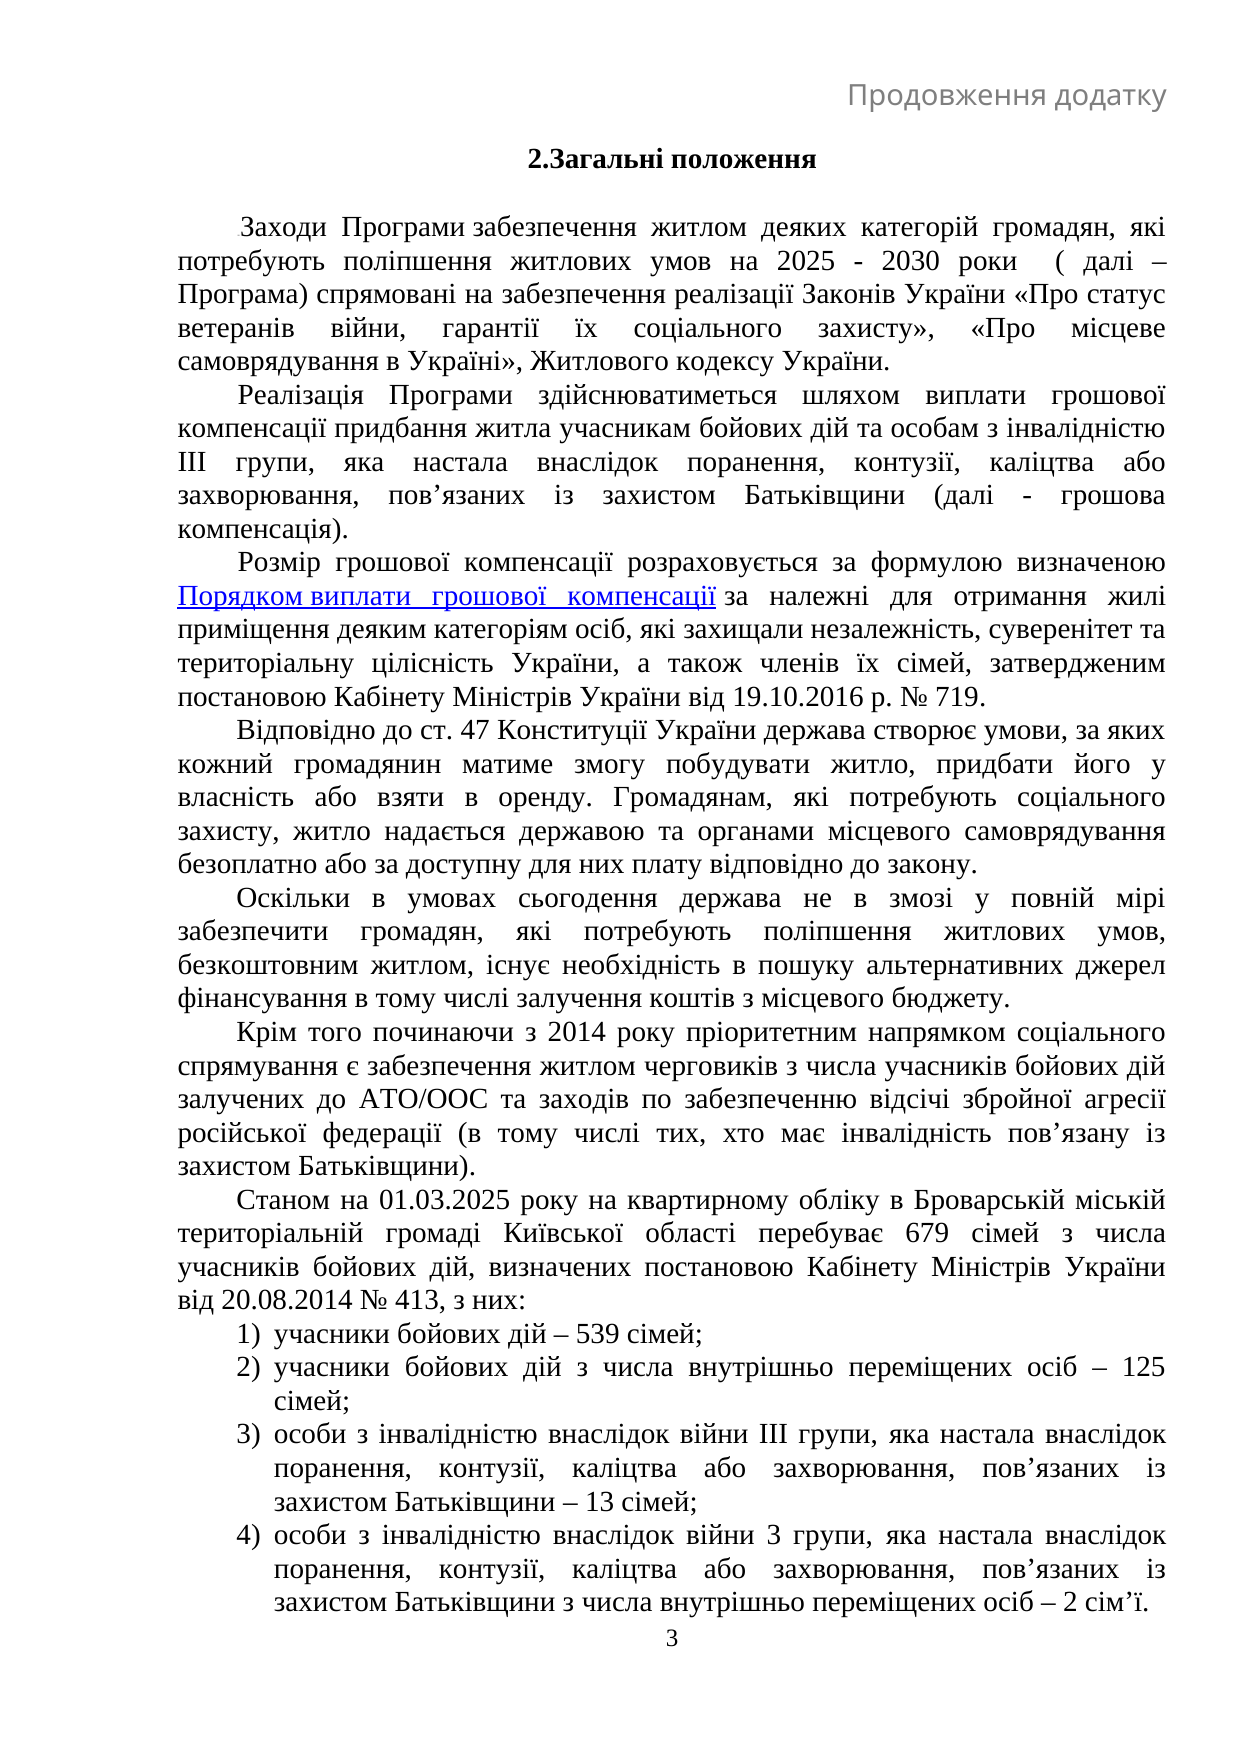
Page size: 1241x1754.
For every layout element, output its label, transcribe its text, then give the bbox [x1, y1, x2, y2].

text \\\\Заходи Програми забезпечення житлом деяких категорій громадян, які потребують поліпшення житлових умов на 2025 - 2030 роки ( далі – Програма) спрямовані на забезпечення реалізації Законів України «Про статус ветеранів війни, гарантії їх соціального захисту», «Про місцеве самоврядування в Україні», Житлового кодексу України. [177, 209, 1167, 377]
list особи з інвалідністю внаслідок війни 3 групи, яка настала внаслідок поранення, контузії, каліцтва або захворювання, пов’язаних із захистом Батьківщини з числа внутрішньо переміщених осіб – 2 сім’ї. [236, 1517, 1167, 1618]
text Реалізація Програми здійснюватиметься шляхом виплати грошової компенсації придбання житла учасникам бойових дій та особам з інвалідністю ІІІ групи, яка настала внаслідок поранення, контузії, каліцтва або захворювання, пов’язаних із захистом Батьківщини (далі - грошова компенсація). [177, 377, 1167, 544]
text Відповідно до ст. 47 Конституції України держава створює умови, за яких кожний громадянин матиме змогу побудувати житло, придбати його у власність або взяти в оренду. Громадянам, які потребують соціального захисту, житло надається державою та органами місцевого самоврядування безоплатно або за доступну для них плату відповідно до закону. [177, 712, 1167, 880]
text Станом на 01.03.2025 року на квартирному обліку в Броварській міській територіальній громаді Київської області перебуває 679 сімей з числа учасників бойових дій, визначених постановою Кабінету Міністрів України від 20.08.2014 № 413, з них: [177, 1182, 1167, 1316]
text Розмір грошової компенсації розраховується за формулою визначеною Порядком виплати грошової компенсації за належні для отримання жилі приміщення деяким категоріям осіб, які захищали незалежність, суверенітет та територіальну цілісність України, а також членів їх сімей, затвердженим постановою Кабінету Міністрів України від 19.10.2016 р. № 719. [177, 544, 1167, 712]
text 2.Загальні положення [177, 141, 1167, 175]
list особи з інвалідністю внаслідок війни ІІІ групи, яка настала внаслідок поранення, контузії, каліцтва або захворювання, пов’язаних із захистом Батьківщини – 13 сімей; [236, 1417, 1167, 1517]
text Оскільки в умовах сьогодення держава не в змозі у повній мірі забезпечити громадян, які потребують поліпшення житлових умов, безкоштовним житлом, існує необхідність в пошуку альтернативних джерел фінансування в тому числі залучення коштів з місцевого бюджету. [177, 880, 1167, 1014]
text Крім того починаючи з 2014 року пріоритетним напрямком соціального спрямування є забезпечення житлом черговиків з числа учасників бойових дій залучених до АТО/ООС та заходів по забезпеченню відсічі збройної агресії російської федерації (в тому числі тих, хто має інвалідність пов’язану із захистом Батьківщини). [177, 1014, 1167, 1182]
list учасники бойових дій – 539 сімей; [236, 1316, 1167, 1349]
list учасники бойових дій з числа внутрішньо переміщених осіб – 125 сімей; [236, 1349, 1167, 1417]
